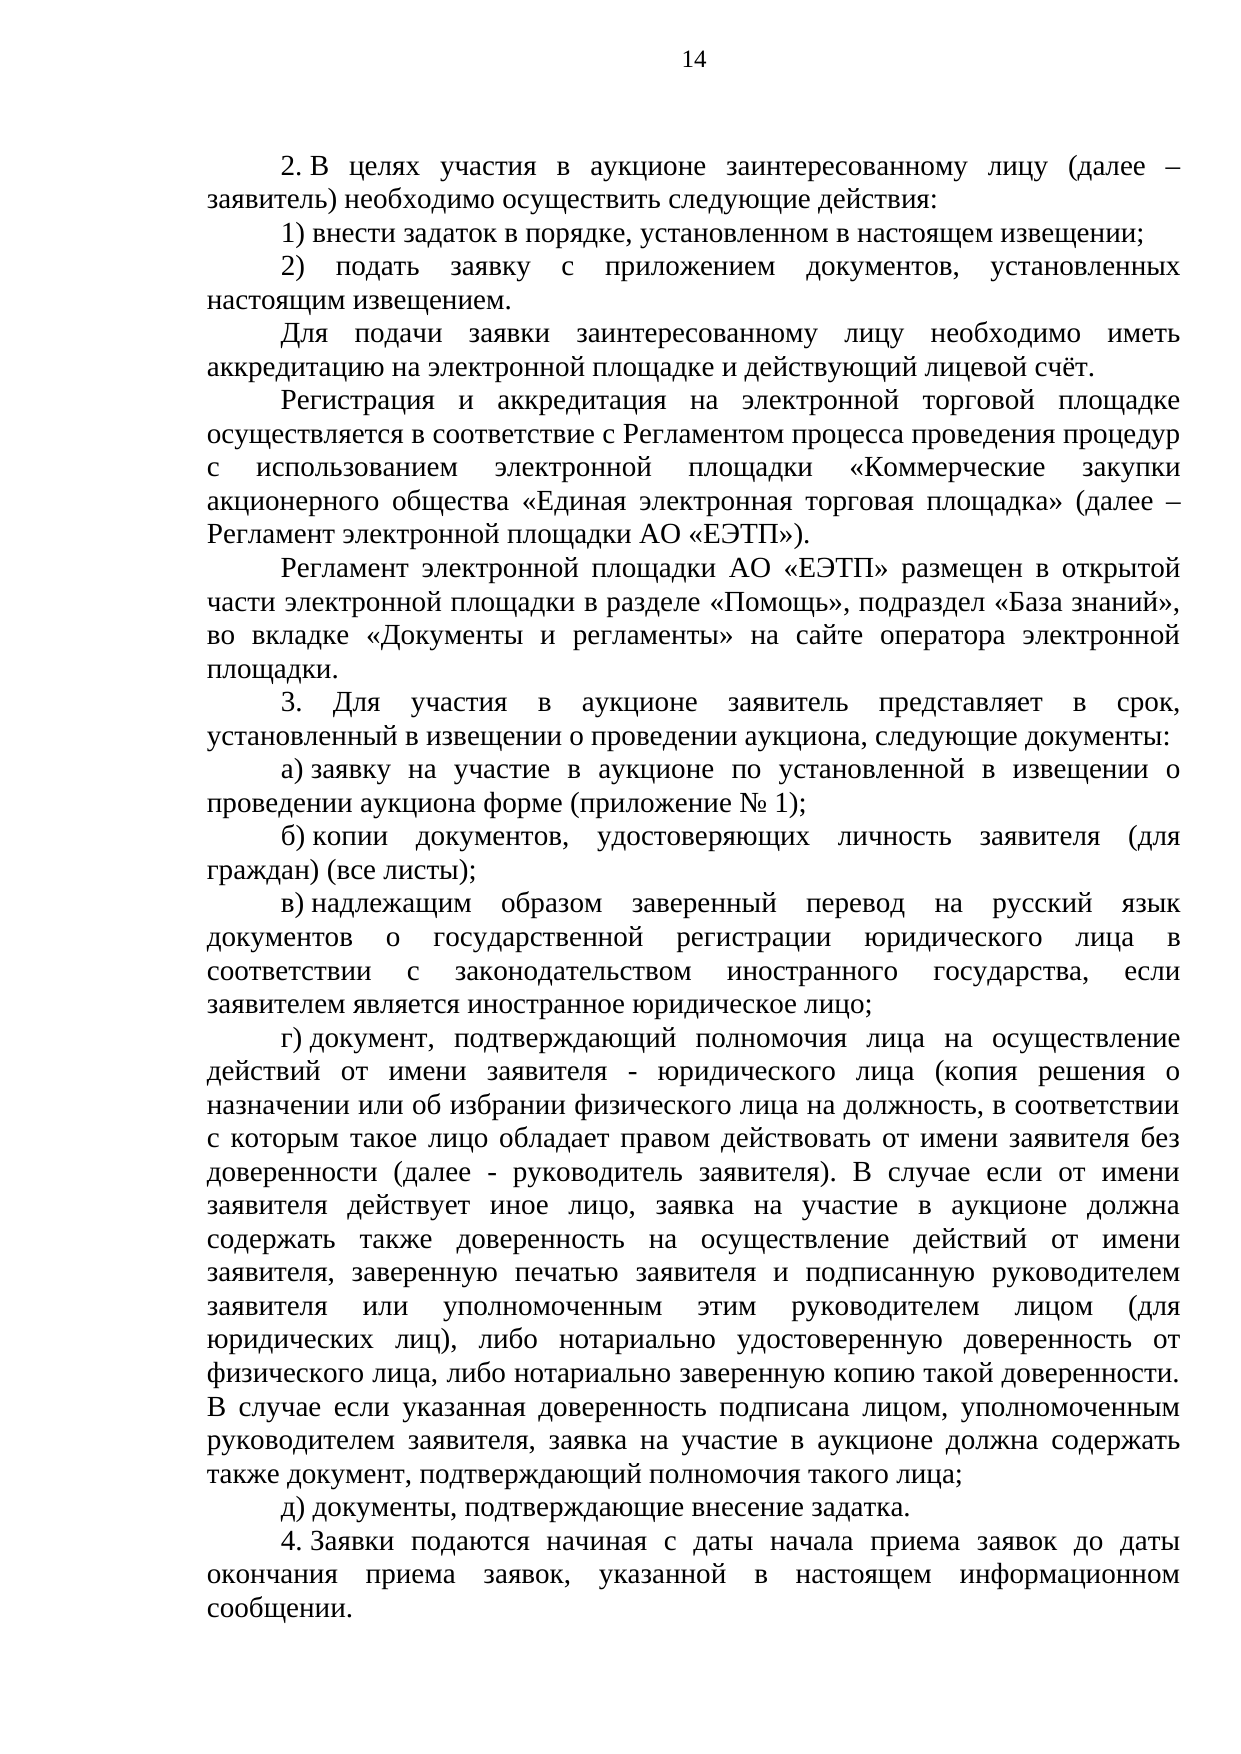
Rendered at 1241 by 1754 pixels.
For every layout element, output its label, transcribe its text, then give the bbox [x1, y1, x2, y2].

text а) заявку на участие в аукционе по установленной в извещении о проведении аукциона форме (приложение № 1); [207, 751, 1181, 818]
text 2. В целях участия в аукционе заинтересованному лицу (далее – заявитель) необходимо осуществить следующие действия: [207, 148, 1181, 215]
text б) копии документов, удостоверяющих личность заявителя (для граждан) (все листы); [207, 818, 1181, 886]
text 3. Для участия в аукционе заявитель представляет в срок, установленный в извещении о проведении аукциона, следующие документы: [207, 684, 1181, 751]
text г) документ, подтверждающий полномочия лица на осуществление действий от имени заявителя - юридического лица (копия решения о назначении или об избрании физического лица на должность, в соответствии с которым такое лицо обладает правом действовать от имени заявителя без доверенности (далее - руководитель заявителя). В случае если от имени заявителя действует иное лицо, заявка на участие в аукционе должна содержать также доверенность на осуществление действий от имени заявителя, заверенную печатью заявителя и подписанную руководителем заявителя или уполномоченным этим руководителем лицом (для юридических лиц), либо нотариально удостоверенную доверенность от физического лица, либо нотариально заверенную копию такой доверенности. В случае если указанная доверенность подписана лицом, уполномоченным руководителем заявителя, заявка на участие в аукционе должна содержать также документ, подтверждающий полномочия такого лица; [207, 1020, 1181, 1489]
text 4. Заявки подаются начиная с даты начала приема заявок до даты окончания приема заявок, указанной в настоящем информационном сообщении. [207, 1523, 1181, 1623]
text Для подачи заявки заинтересованному лицу необходимо иметь аккредитацию на электронной площадке и действующий лицевой счёт. [207, 315, 1181, 382]
text 1) внести задаток в порядке, установленном в настоящем извещении; [207, 215, 1181, 248]
text Регистрация и аккредитация на электронной торговой площадке осуществляется в соответствие с Регламентом процесса проведения процедур с использованием электронной площадки «Коммерческие закупки акционерного общества «Единая электронная торговая площадка» (далее – Регламент электронной площадки АО «ЕЭТП»). [207, 382, 1181, 550]
text д) документы, подтверждающие внесение задатка. [207, 1489, 1181, 1523]
text в) надлежащим образом заверенный перевод на русский язык документов о государственной регистрации юридического лица в соответствии с законодательством иностранного государства, если заявителем является иностранное юридическое лицо; [207, 886, 1181, 1020]
text Регламент электронной площадки АО «ЕЭТП» размещен в открытой части электронной площадки в разделе «Помощь», подраздел «База знаний», во вкладке «Документы и регламенты» на сайте оператора электронной площадки. [207, 550, 1181, 684]
text 2) подать заявку с приложением документов, установленных настоящим извещением. [207, 248, 1181, 315]
